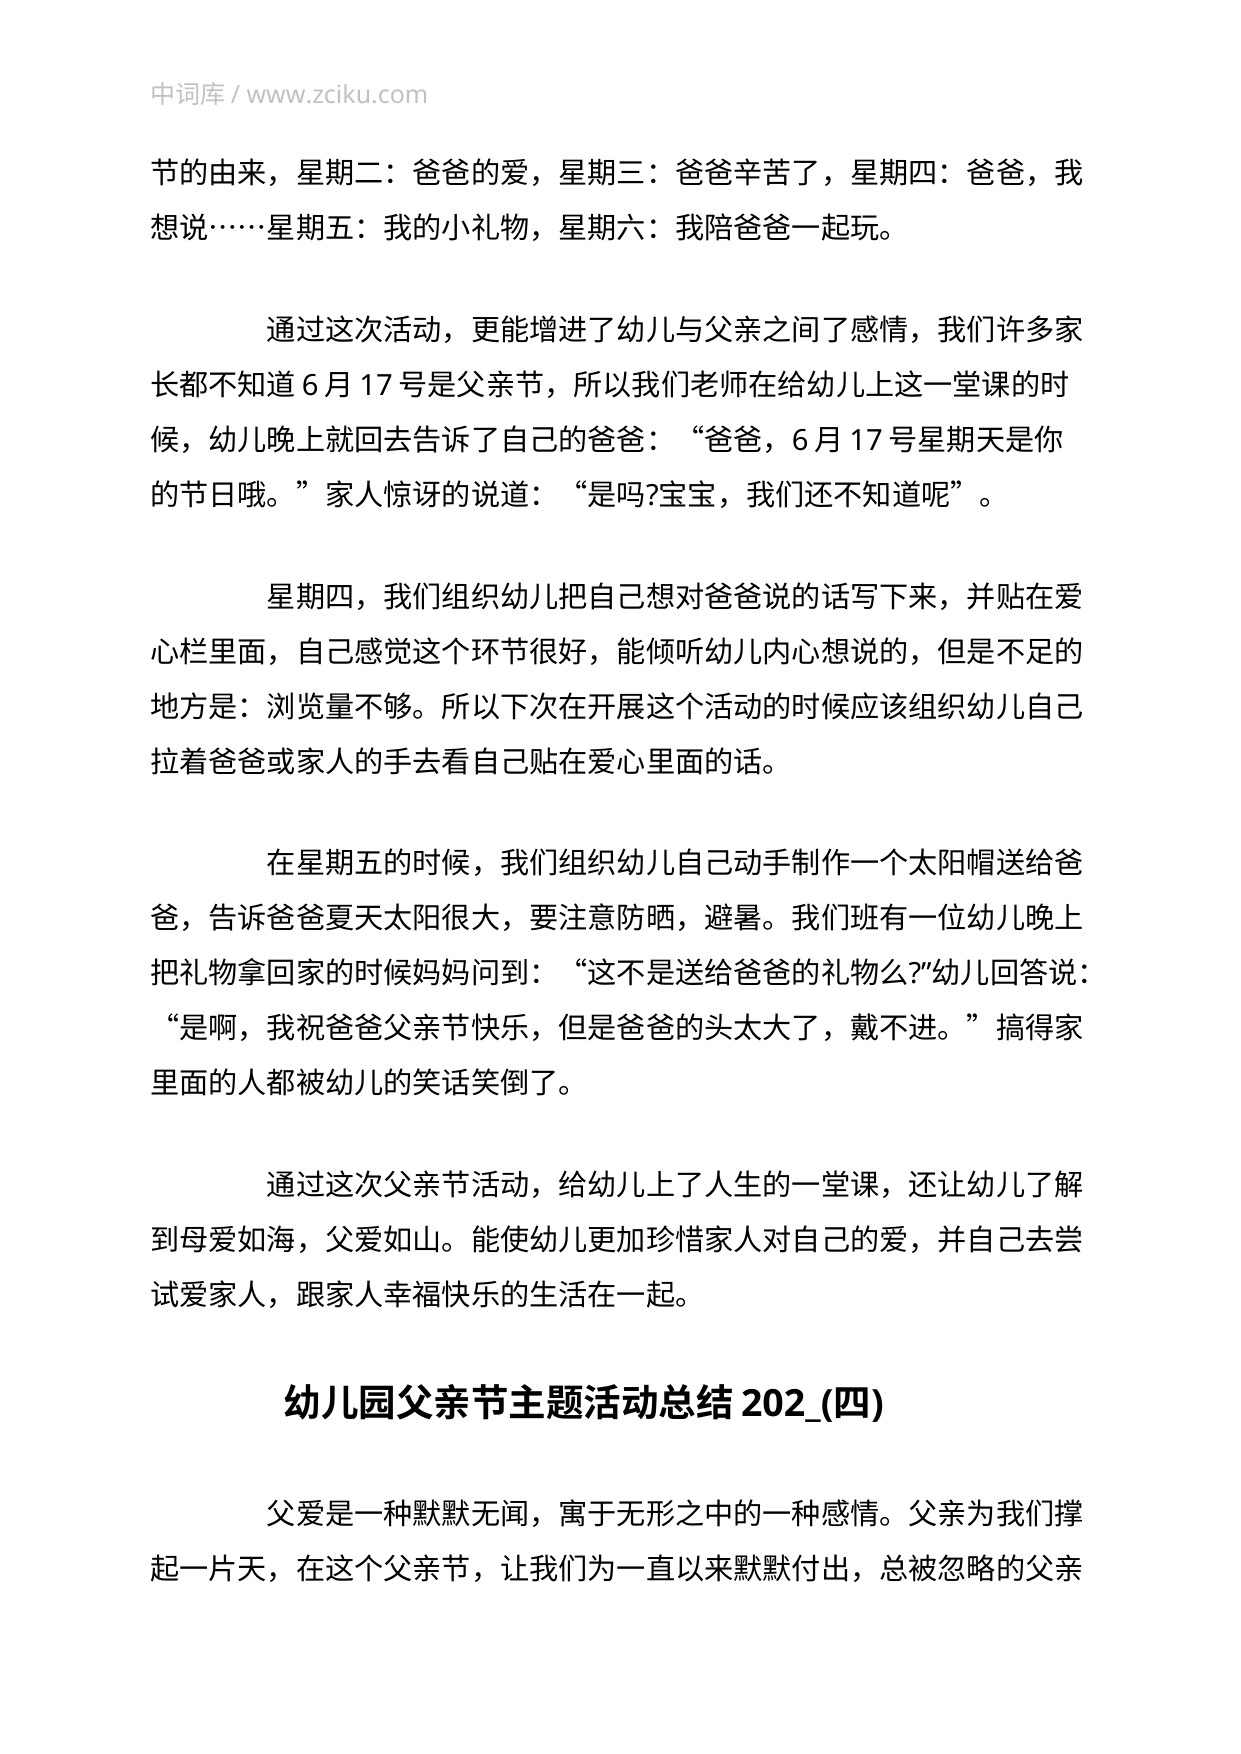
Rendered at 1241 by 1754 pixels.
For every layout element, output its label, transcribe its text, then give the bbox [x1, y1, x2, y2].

text 通过这次父亲节活动，给幼儿上了人生的一堂课，还让幼儿了解到母爱如海，父爱如山。能使幼儿更加珍惜家人对自己的爱，并自己去尝试爱家人，跟家人幸福快乐的生活在一起。 [150, 1161, 1090, 1313]
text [150, 1491, 1090, 1588]
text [150, 150, 1090, 247]
text 星期四，我们组织幼儿把自己想对爸爸说的话写下来，并贴在爱心栏里面，自己感觉这个环节很好，能倾听幼儿内心想说的，但是不足的地方是：浏览量不够。所以下次在开展这个活动的时候应该组织幼儿自己拉着爸爸或家人的手去看自己贴在爱心里面的话。 [150, 573, 1090, 781]
text 通过这次活动，更能增进了幼儿与父亲之间了感情，我们许多家长都不知道6月17号是父亲节，所以我们老师在给幼儿上这一堂课的时候，幼儿晚上就回去告诉了自己的爸爸：“爸爸，6月17号星期天是你的节日哦。”家人惊讶的说道：“是吗?宝宝，我们还不知道呢”。 [150, 307, 1090, 514]
text 幼儿园父亲节主题活动总结202_(四) [150, 1373, 1090, 1427]
text 在星期五的时候，我们组织幼儿自己动手制作一个太阳帽送给爸爸，告诉爸爸夏天太阳很大，要注意防晒，避暑。我们班有一位幼儿晚上把礼物拿回家的时候妈妈问到：“这不是送给爸爸的礼物么?”幼儿回答说：“是啊，我祝爸爸父亲节快乐，但是爸爸的头太大了，戴不进。”搞得家里面的人都被幼儿的笑话笑倒了。 [150, 840, 1090, 1102]
